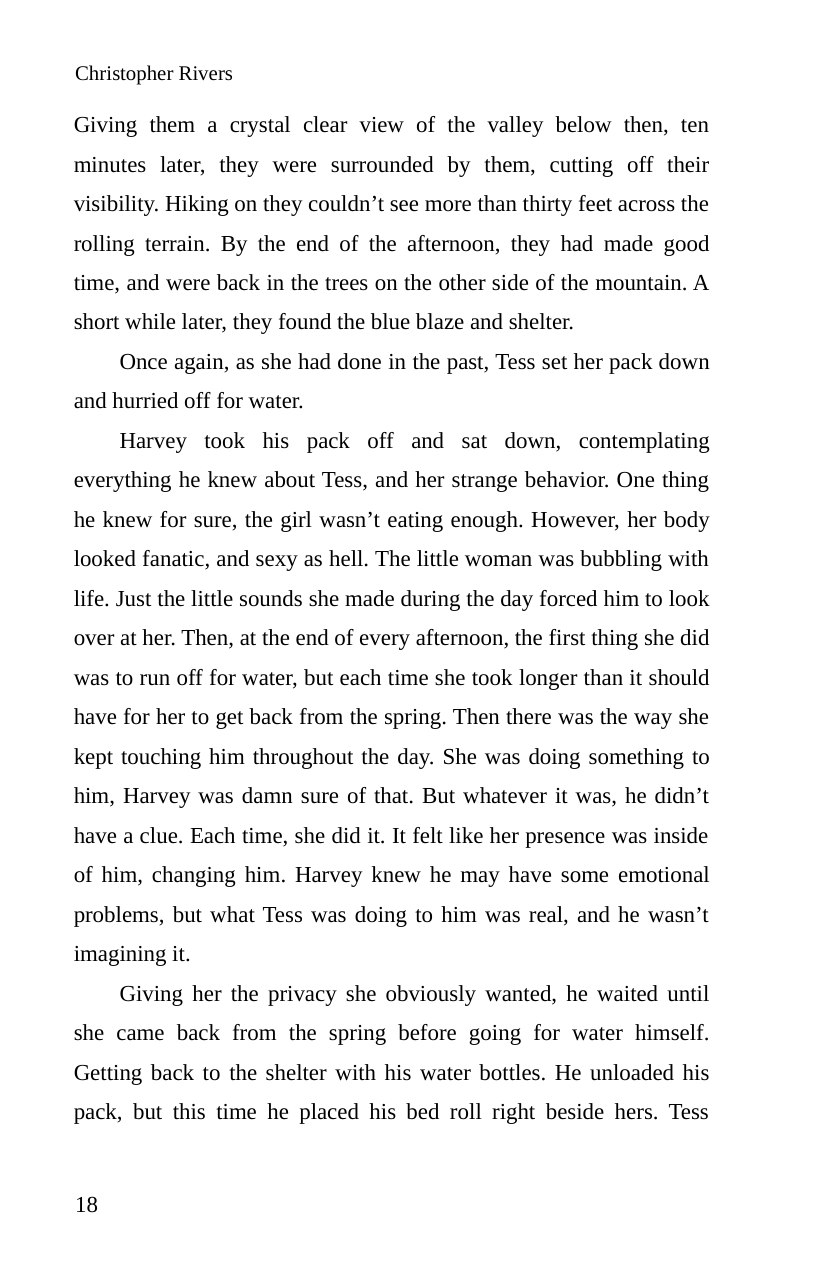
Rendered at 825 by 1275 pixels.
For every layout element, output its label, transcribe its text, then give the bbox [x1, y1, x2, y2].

text Harvey took his pack off and sat down, contemplating everything he knew about Tess, and her strange behavior. One thing he knew for sure, the girl wasn’t eating enough. However, her body looked fanatic, and sexy as hell. The little woman was bubbling with life. Just the little sounds she made during the day forced him to look over at her. Then, at the end of every afternoon, the first thing she did was to run off for water, but each time she took longer than it should have for her to get back from the spring. Then there was the way she kept touching him throughout the day. She was doing something to him, Harvey was damn sure of that. But whatever it was, he didn’t have a clue. Each time, she did it. It felt like her presence was inside of him, changing him. Harvey knew he may have some emotional problems, but what Tess was doing to him was real, and he wasn’t imagining it. [73, 427, 710, 967]
text Once again, as she had done in the past, Tess set her pack down and hurried off for water. [73, 348, 710, 414]
